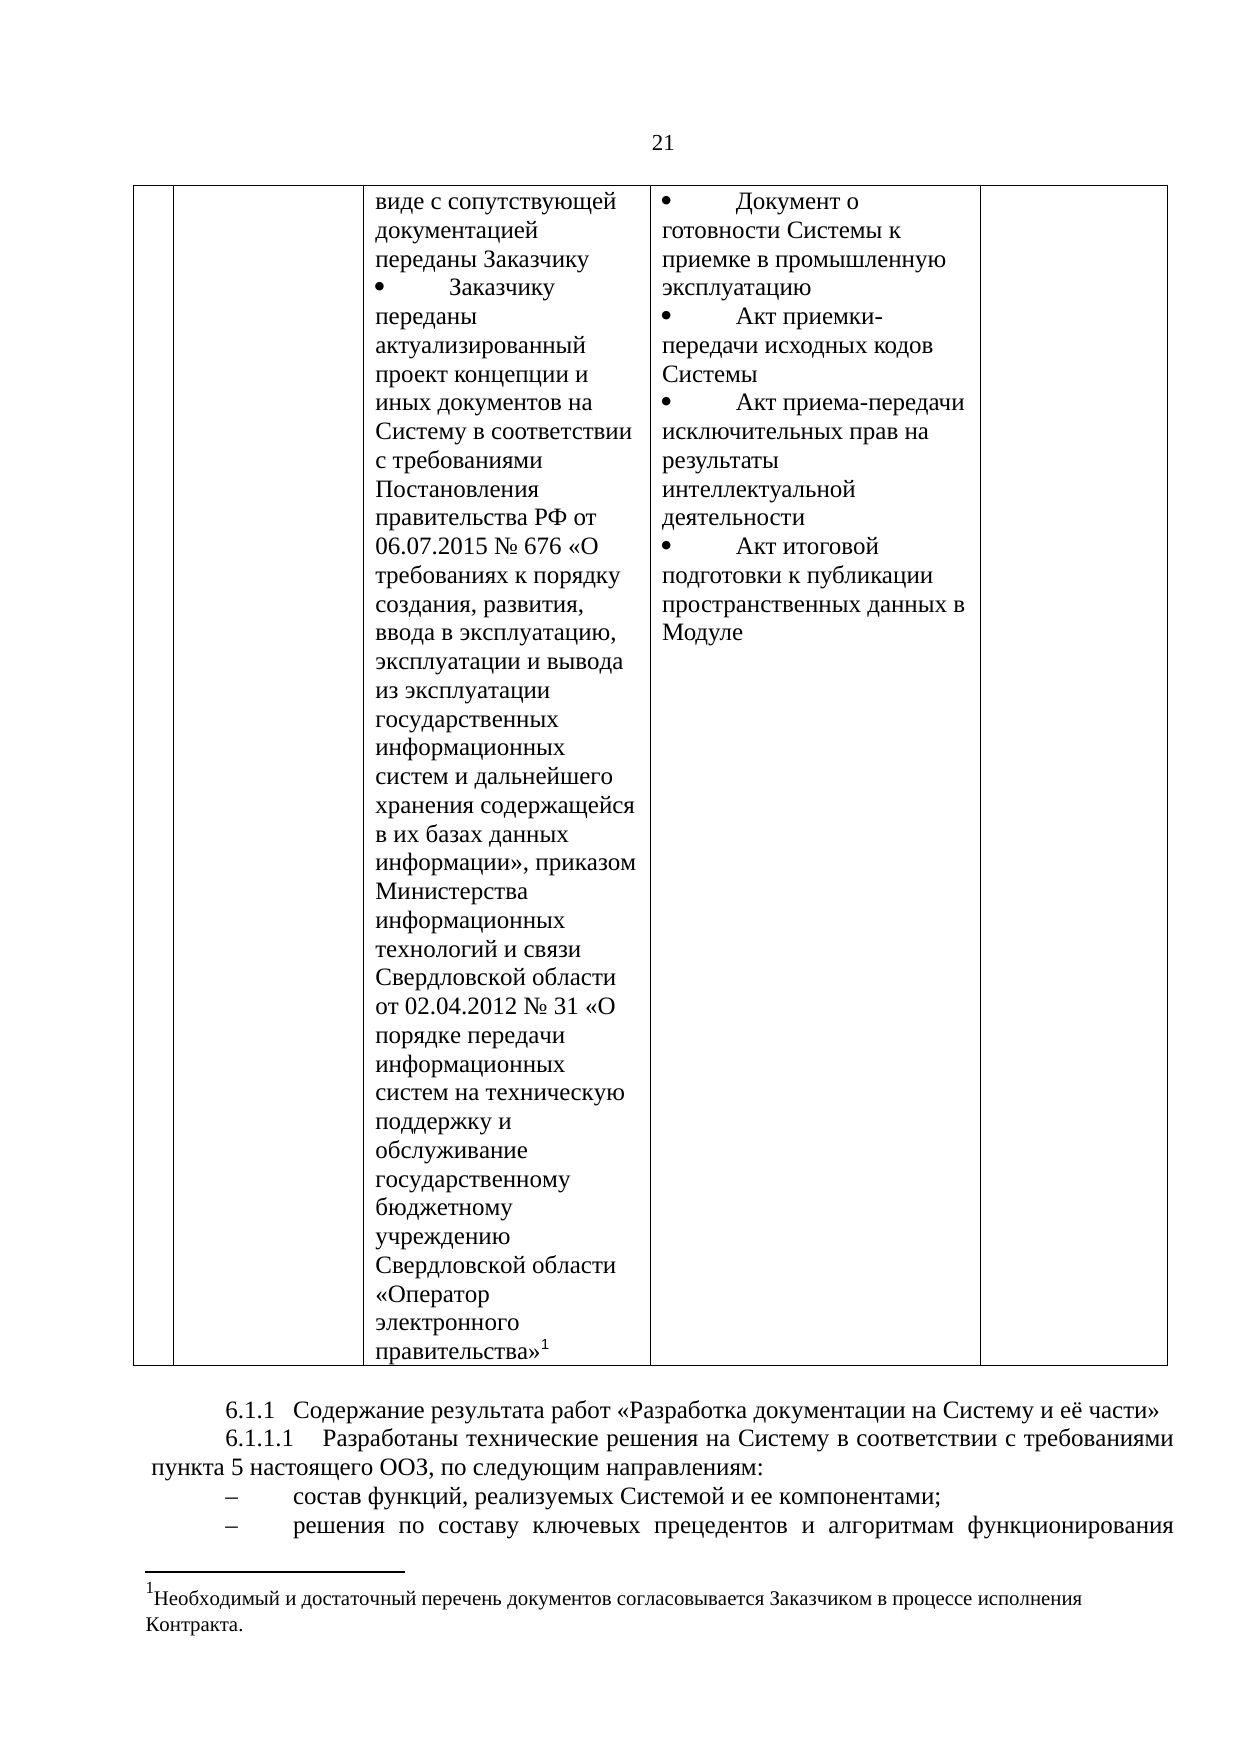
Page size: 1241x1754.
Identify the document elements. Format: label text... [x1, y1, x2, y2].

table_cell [981, 186, 1167, 1365]
list состав функций, реализуемых Системой и ее компонентами; [151, 1481, 1175, 1510]
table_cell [364, 186, 650, 1365]
table_cell 3 [134, 186, 173, 1365]
subtitle Содержание результата работ «Разработка документации на Систему и её части» [151, 1395, 1175, 1423]
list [151, 1510, 1175, 1538]
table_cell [651, 186, 980, 1365]
subtitle Разработаны технические решения на Систему в соответствии с требованиями пункта 5 настоящего ООЗ, по следующим направлениям: [151, 1423, 1175, 1481]
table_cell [174, 186, 363, 1365]
